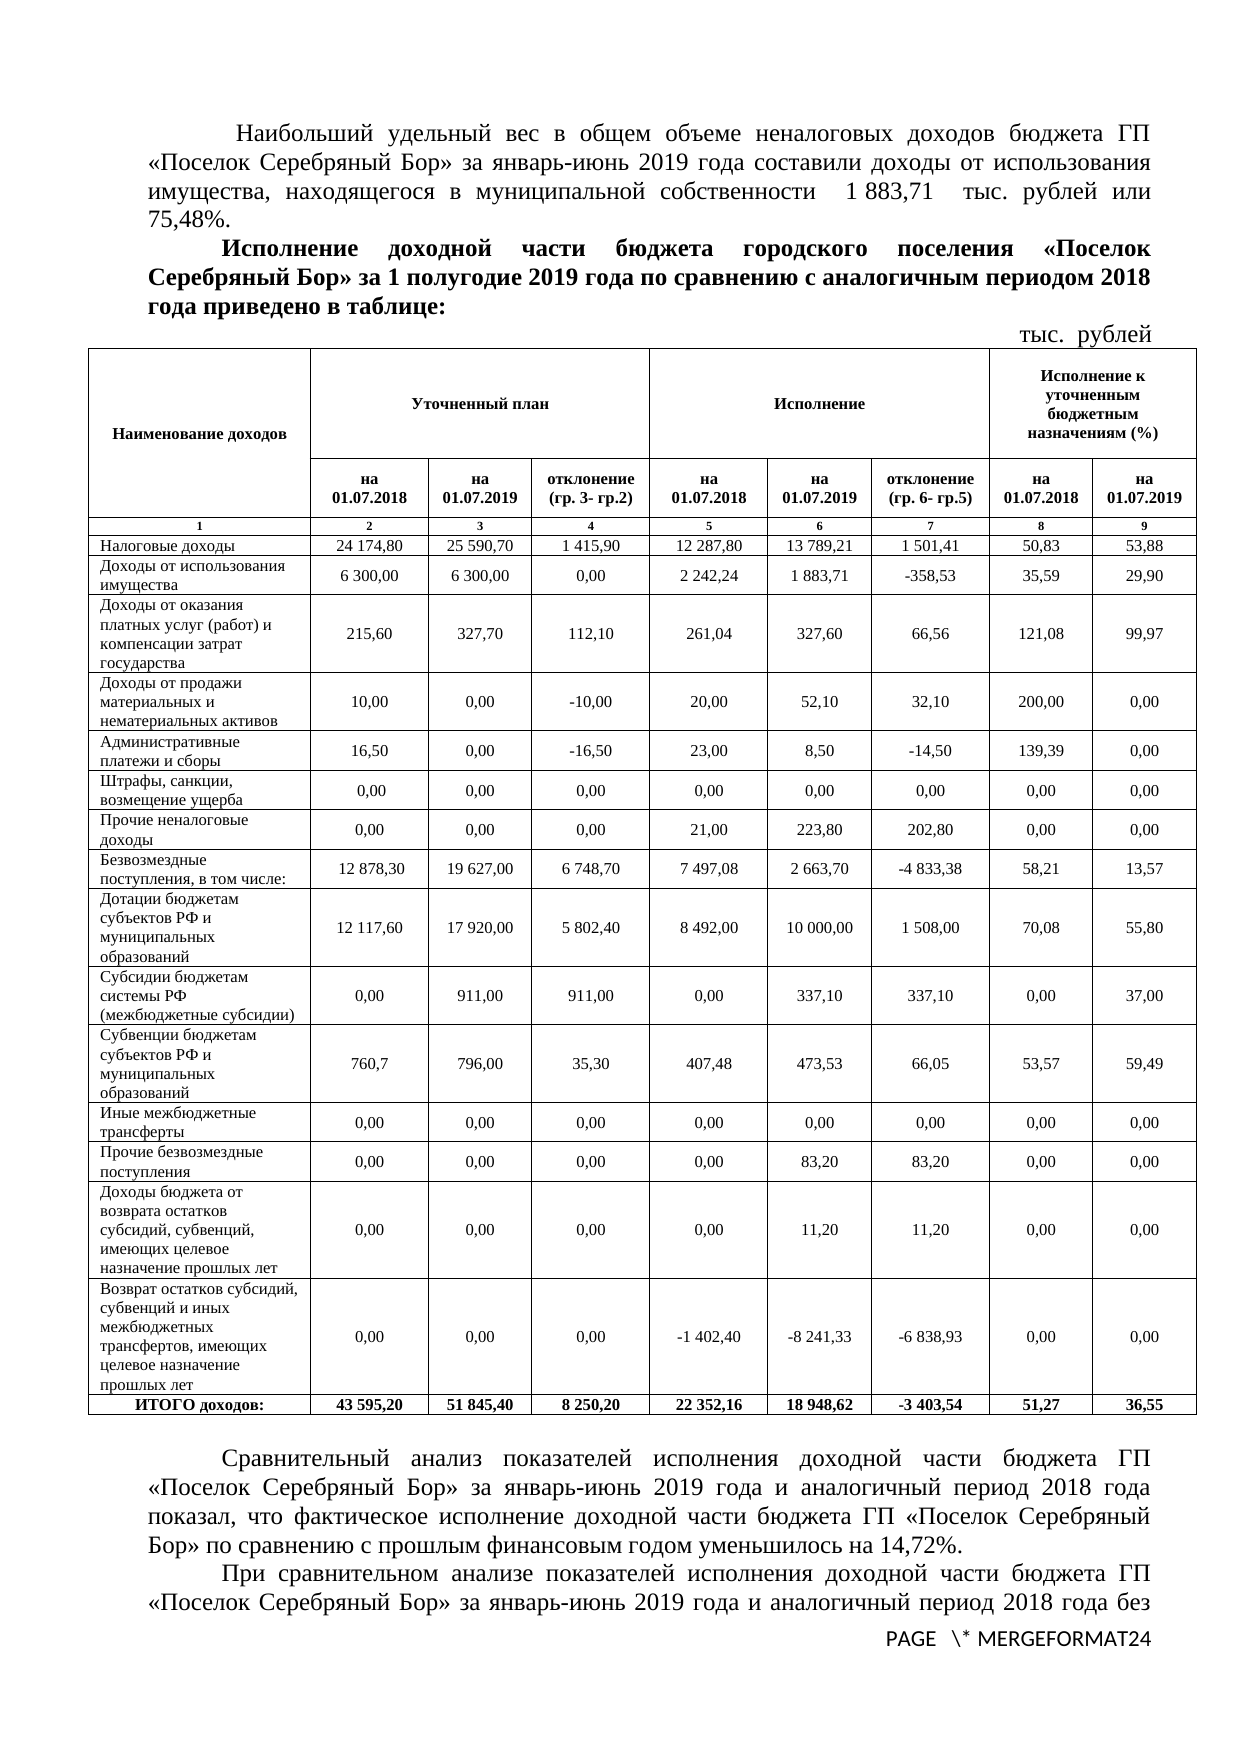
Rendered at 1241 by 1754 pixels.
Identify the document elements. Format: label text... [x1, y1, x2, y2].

table_cell -3 403,54 [872, 1395, 989, 1414]
table_cell 20,00 [650, 673, 767, 730]
table_cell 0,00 [311, 1142, 428, 1181]
table_cell 0,00 [429, 810, 531, 848]
table_cell 0,00 [1093, 810, 1196, 848]
table_cell Иные межбюджетные трансферты [89, 1103, 310, 1141]
table_cell 0,00 [532, 1279, 649, 1393]
table_cell 1 883,71 [768, 556, 871, 594]
table_cell 0,00 [429, 1279, 531, 1393]
table_cell 0,00 [532, 771, 649, 809]
table_cell 112,10 [532, 595, 649, 672]
table_cell на 01.07.2018 [990, 459, 1092, 517]
table_cell 0,00 [1093, 1279, 1196, 1393]
table_cell 19 627,00 [429, 850, 531, 888]
table_cell 11,20 [872, 1182, 989, 1277]
text Сравнительный анализ показателей исполнения доходной части бюджета ГП «Поселок Серебряный Бор» за январь-июнь 2019 года и аналогичный период 2018 года показал, что фактическое исполнение доходной части бюджета ГП «Поселок Серебряный Бор» по сравнению с прошлым финансовым годом уменьшилось на 14,72%. [148, 1443, 1152, 1558]
table_cell 1 501,41 [872, 536, 989, 555]
table_cell 0,00 [311, 1182, 428, 1277]
table_cell 473,53 [768, 1025, 871, 1102]
table_header Уточненный план [311, 349, 649, 458]
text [148, 1558, 1152, 1616]
table_cell 12 287,80 [650, 536, 767, 555]
table_cell 13 789,21 [768, 536, 871, 555]
table_cell 5 [650, 518, 767, 534]
table_cell 2 [311, 518, 428, 534]
table_cell 0,00 [1093, 771, 1196, 809]
table_cell Прочие безвозмездные поступления [89, 1142, 310, 1181]
table_cell 911,00 [532, 967, 649, 1024]
table_cell 43 595,20 [311, 1395, 428, 1414]
table_cell Доходы бюджета от возврата остатков субсидий, субвенций, имеющих целевое назначение прошлых лет [89, 1182, 310, 1277]
table_cell 139,39 [990, 731, 1092, 770]
table_cell 6 [768, 518, 871, 534]
table_cell на 01.07.2018 [650, 459, 767, 517]
table_cell Доходы от продажи материальных и нематериальных активов [89, 673, 310, 730]
table_cell 0,00 [990, 771, 1092, 809]
table_cell -6 838,93 [872, 1279, 989, 1393]
table_cell 223,80 [768, 810, 871, 848]
table_header Исполнение к уточненным бюджетным назначениям (%) [990, 349, 1196, 458]
table_cell 0,00 [990, 810, 1092, 848]
table_cell -1 402,40 [650, 1279, 767, 1393]
table_cell Доходы от использования имущества [89, 556, 310, 594]
table_cell 2 242,24 [650, 556, 767, 594]
table_cell 0,00 [429, 1182, 531, 1277]
table_cell 0,00 [1093, 673, 1196, 730]
table_cell отклонение (гр. 3- гр.2) [532, 459, 649, 517]
table_cell 24 174,80 [311, 536, 428, 555]
table_cell 55,80 [1093, 889, 1196, 966]
table_cell 18 948,62 [768, 1395, 871, 1414]
table_cell -358,53 [872, 556, 989, 594]
table_cell 16,50 [311, 731, 428, 770]
table_cell 0,00 [1093, 1182, 1196, 1277]
table_cell 0,00 [872, 771, 989, 809]
table_cell 0,00 [990, 1182, 1092, 1277]
table_cell 0,00 [429, 1103, 531, 1141]
table_cell 8 492,00 [650, 889, 767, 966]
table_cell 0,00 [650, 771, 767, 809]
table_cell на 01.07.2019 [768, 459, 871, 517]
table_cell 50,83 [990, 536, 1092, 555]
table_cell 52,10 [768, 673, 871, 730]
table_cell 0,00 [532, 1142, 649, 1181]
table_cell 0,00 [532, 810, 649, 848]
table_cell 911,00 [429, 967, 531, 1024]
table_cell на 01.07.2019 [1093, 459, 1196, 517]
table_cell 327,70 [429, 595, 531, 672]
table_cell 202,80 [872, 810, 989, 848]
table_cell 0,00 [650, 1103, 767, 1141]
table_cell 0,00 [1093, 1103, 1196, 1141]
table_cell 7 [872, 518, 989, 534]
text тыс. рублей [148, 319, 1152, 348]
table_cell 0,00 [311, 1103, 428, 1141]
table_cell 37,00 [1093, 967, 1196, 1024]
table_cell 3 [429, 518, 531, 534]
table_cell 13,57 [1093, 850, 1196, 888]
table_cell ИТОГО доходов: [89, 1395, 310, 1414]
table_cell 36,55 [1093, 1395, 1196, 1414]
table_cell 0,00 [311, 771, 428, 809]
table_cell 0,00 [650, 967, 767, 1024]
table_cell 0,00 [650, 1142, 767, 1181]
text Исполнение доходной части бюджета городского поселения «Поселок Серебряный Бор» за 1 полугодие 2019 года по сравнению с аналогичным периодом 2018 года приведено в таблице: [148, 233, 1152, 319]
table_cell Дотации бюджетам субъектов РФ и муниципальных образований [89, 889, 310, 966]
table_cell 1 [89, 518, 310, 534]
text Наибольший удельный вес в общем объеме неналоговых доходов бюджета ГП «Поселок Серебряный Бор» за январь-июнь 2019 года составили доходы от использования имущества, находящегося в муниципальной собственности 1 883,71 тыс. рублей или 75,48%. [148, 118, 1152, 233]
table_cell Штрафы, санкции, возмещение ущерба [89, 771, 310, 809]
table_cell 6 300,00 [311, 556, 428, 594]
table_cell Безвозмездные поступления, в том числе: [89, 850, 310, 888]
table_cell отклонение (гр. 6- гр.5) [872, 459, 989, 517]
table_cell 327,60 [768, 595, 871, 672]
table_cell 12 878,30 [311, 850, 428, 888]
table_cell 2 663,70 [768, 850, 871, 888]
table_cell 83,20 [872, 1142, 989, 1181]
table_cell 6 748,70 [532, 850, 649, 888]
table_cell Субвенции бюджетам субъектов РФ и муниципальных образований [89, 1025, 310, 1102]
table_cell Доходы от оказания платных услуг (работ) и компенсации затрат государства [89, 595, 310, 672]
table_cell 8 [990, 518, 1092, 534]
table_cell 200,00 [990, 673, 1092, 730]
table_cell 0,00 [429, 673, 531, 730]
table_cell -4 833,38 [872, 850, 989, 888]
table_cell 121,08 [990, 595, 1092, 672]
table_cell 0,00 [532, 1103, 649, 1141]
table_cell 12 117,60 [311, 889, 428, 966]
table_cell 22 352,16 [650, 1395, 767, 1414]
table_cell 11,20 [768, 1182, 871, 1277]
table_cell 0,00 [990, 1142, 1092, 1181]
table_cell 58,21 [990, 850, 1092, 888]
table_cell 21,00 [650, 810, 767, 848]
table_cell Налоговые доходы [89, 536, 310, 555]
table_cell 59,49 [1093, 1025, 1196, 1102]
table_cell 10,00 [311, 673, 428, 730]
table_cell 215,60 [311, 595, 428, 672]
table_cell 35,59 [990, 556, 1092, 594]
table_cell 0,00 [532, 1182, 649, 1277]
table_header Исполнение [650, 349, 989, 458]
table_cell 0,00 [1093, 1142, 1196, 1181]
table_cell 51,27 [990, 1395, 1092, 1414]
table_cell 8,50 [768, 731, 871, 770]
table_cell -8 241,33 [768, 1279, 871, 1393]
table_cell 760,7 [311, 1025, 428, 1102]
table_cell 66,05 [872, 1025, 989, 1102]
table_cell 1 508,00 [872, 889, 989, 966]
table_cell 53,88 [1093, 536, 1196, 555]
table_cell 0,00 [768, 1103, 871, 1141]
table_cell 0,00 [311, 967, 428, 1024]
table_cell 29,90 [1093, 556, 1196, 594]
table_cell 0,00 [768, 771, 871, 809]
table_cell 0,00 [990, 1279, 1092, 1393]
table_cell 0,00 [650, 1182, 767, 1277]
table_cell 6 300,00 [429, 556, 531, 594]
table_cell 99,97 [1093, 595, 1196, 672]
table_cell 0,00 [429, 731, 531, 770]
table_cell 53,57 [990, 1025, 1092, 1102]
table_cell 17 920,00 [429, 889, 531, 966]
table_cell 10 000,00 [768, 889, 871, 966]
table_cell 0,00 [429, 1142, 531, 1181]
table_cell на 01.07.2018 [311, 459, 428, 517]
table_cell 5 802,40 [532, 889, 649, 966]
table_cell 35,30 [532, 1025, 649, 1102]
table_cell 0,00 [990, 1103, 1092, 1141]
table_cell 8 250,20 [532, 1395, 649, 1414]
table_cell Административные платежи и сборы [89, 731, 310, 770]
table_cell -16,50 [532, 731, 649, 770]
table_cell 0,00 [1093, 731, 1196, 770]
table_cell 407,48 [650, 1025, 767, 1102]
table_cell 337,10 [768, 967, 871, 1024]
table_cell 1 415,90 [532, 536, 649, 555]
table_cell Субсидии бюджетам системы РФ (межбюджетные субсидии) [89, 967, 310, 1024]
table_cell 7 497,08 [650, 850, 767, 888]
table_cell 51 845,40 [429, 1395, 531, 1414]
table_cell 337,10 [872, 967, 989, 1024]
table_cell Возврат остатков субсидий, субвенций и иных межбюджетных трансфертов, имеющих целевое назначение прошлых лет [89, 1279, 310, 1393]
table_cell 261,04 [650, 595, 767, 672]
table_cell 23,00 [650, 731, 767, 770]
table_cell 25 590,70 [429, 536, 531, 555]
table_cell 32,10 [872, 673, 989, 730]
table_cell -10,00 [532, 673, 649, 730]
table_cell 0,00 [311, 810, 428, 848]
table_cell 0,00 [429, 771, 531, 809]
table_cell Прочие неналоговые доходы [89, 810, 310, 848]
table_cell 0,00 [990, 967, 1092, 1024]
table_cell на 01.07.2019 [429, 459, 531, 517]
table_header Наименование доходов [89, 349, 310, 517]
table_cell 9 [1093, 518, 1196, 534]
table_cell 66,56 [872, 595, 989, 672]
table_cell -14,50 [872, 731, 989, 770]
table_cell 0,00 [532, 556, 649, 594]
table_cell 83,20 [768, 1142, 871, 1181]
table_cell 70,08 [990, 889, 1092, 966]
table_cell 0,00 [872, 1103, 989, 1141]
table_cell 0,00 [311, 1279, 428, 1393]
table_cell 796,00 [429, 1025, 531, 1102]
table_cell 4 [532, 518, 649, 534]
